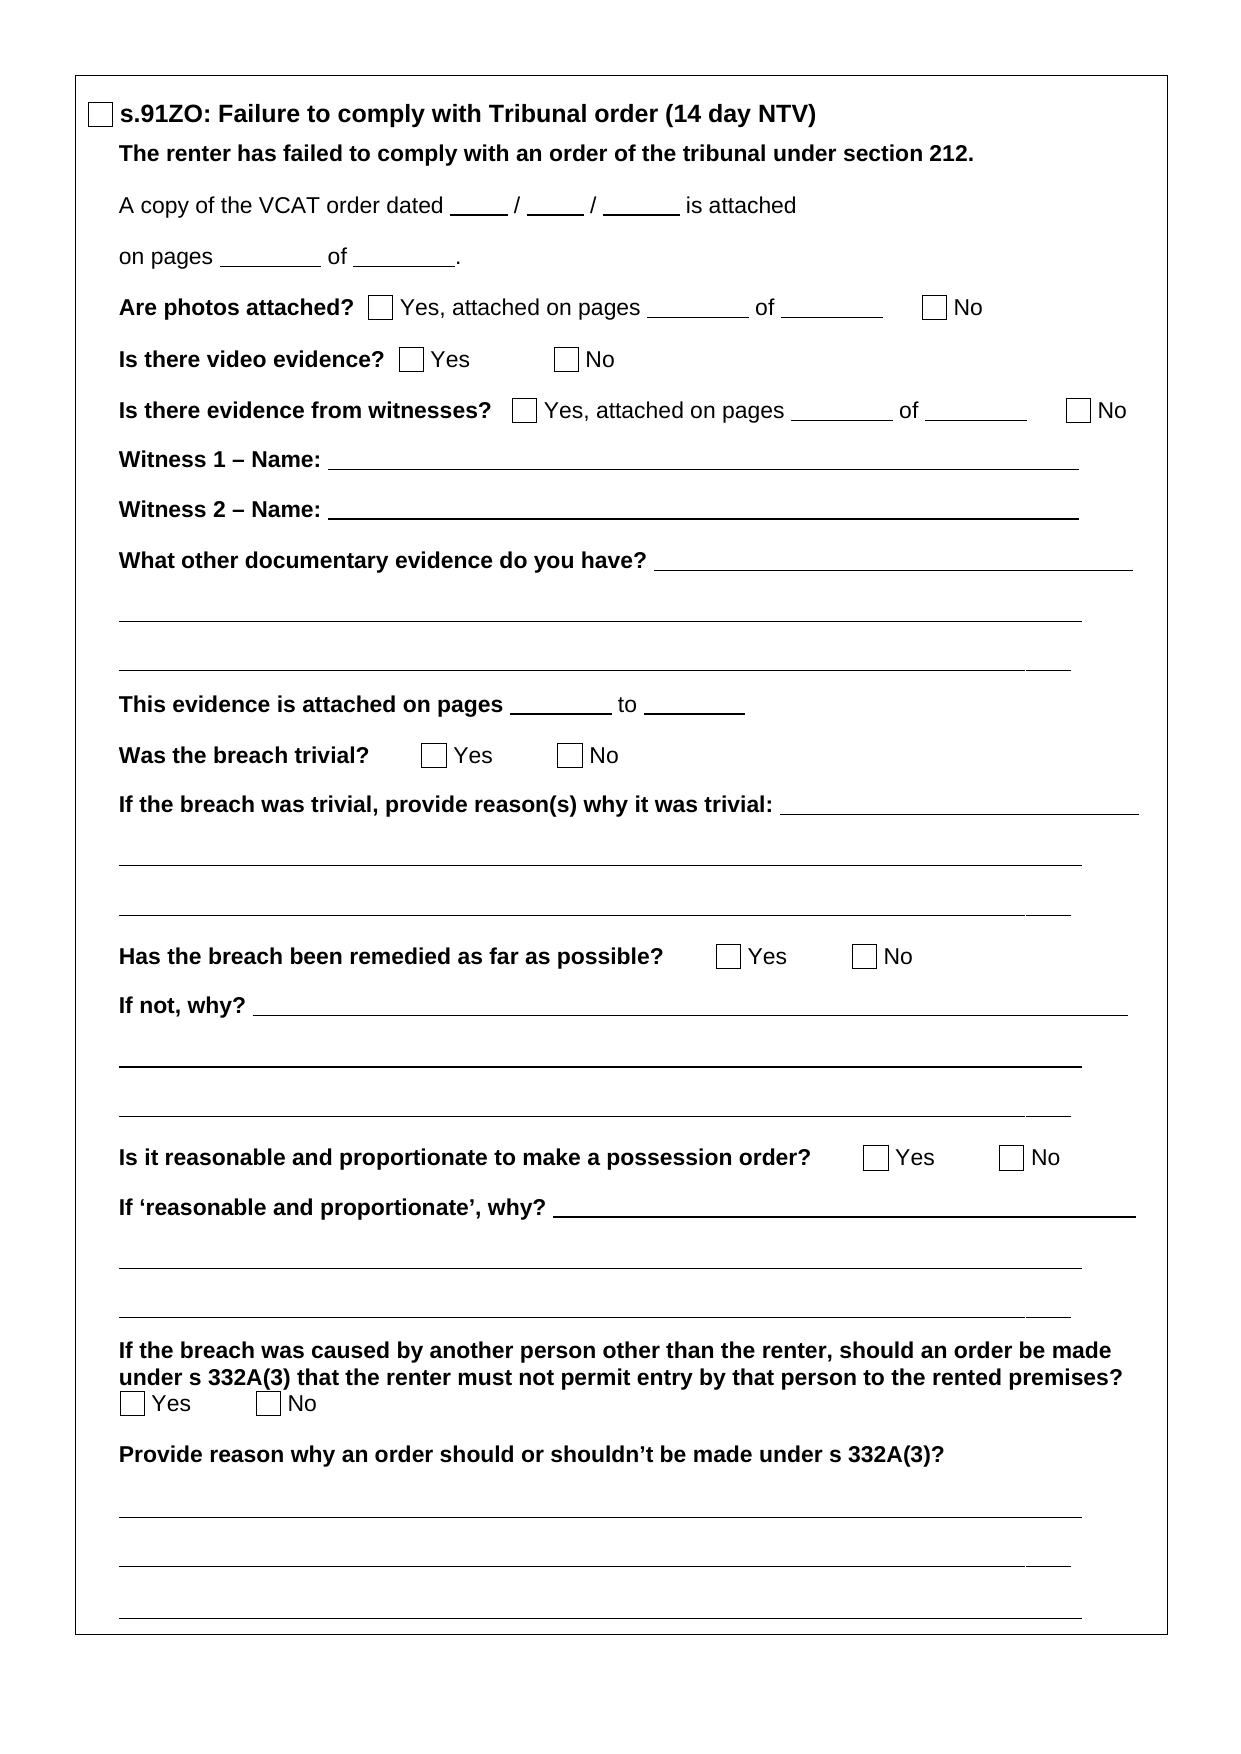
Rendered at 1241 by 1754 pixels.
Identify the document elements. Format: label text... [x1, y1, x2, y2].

table_header s.91ZO: Failure to comply with Tribunal order (14 day NTV) The renter has failed to comply with an order of the tribunal under section 212. A copy of the VCAT order dated / / is attached on pages of . Are photos attached? Yes, attached on pages of No Is there video evidence? Yes No Is there evidence from witnesses? Yes, attached on pages of No Witness 1 – Name: Witness 2 – Name: What other documentary evidence do you have? This evidence is attached on pages to Was the breach trivial? Yes No If the breach was trivial, provide reason(s) why it was trivial: Has the breach been remedied as far as possible? Yes No If not, why? Is it reasonable and proportionate to make a possession order? Yes No If ‘reasonable and proportionate’, why? If the breach was caused by another person other than the renter, should an order be made under s 332A(3) that the renter must not permit entry by that person to the rented premises? Yes No Provide reason why an order should or shouldn’t be made under s 332A(3)? [76, 76, 1167, 1633]
